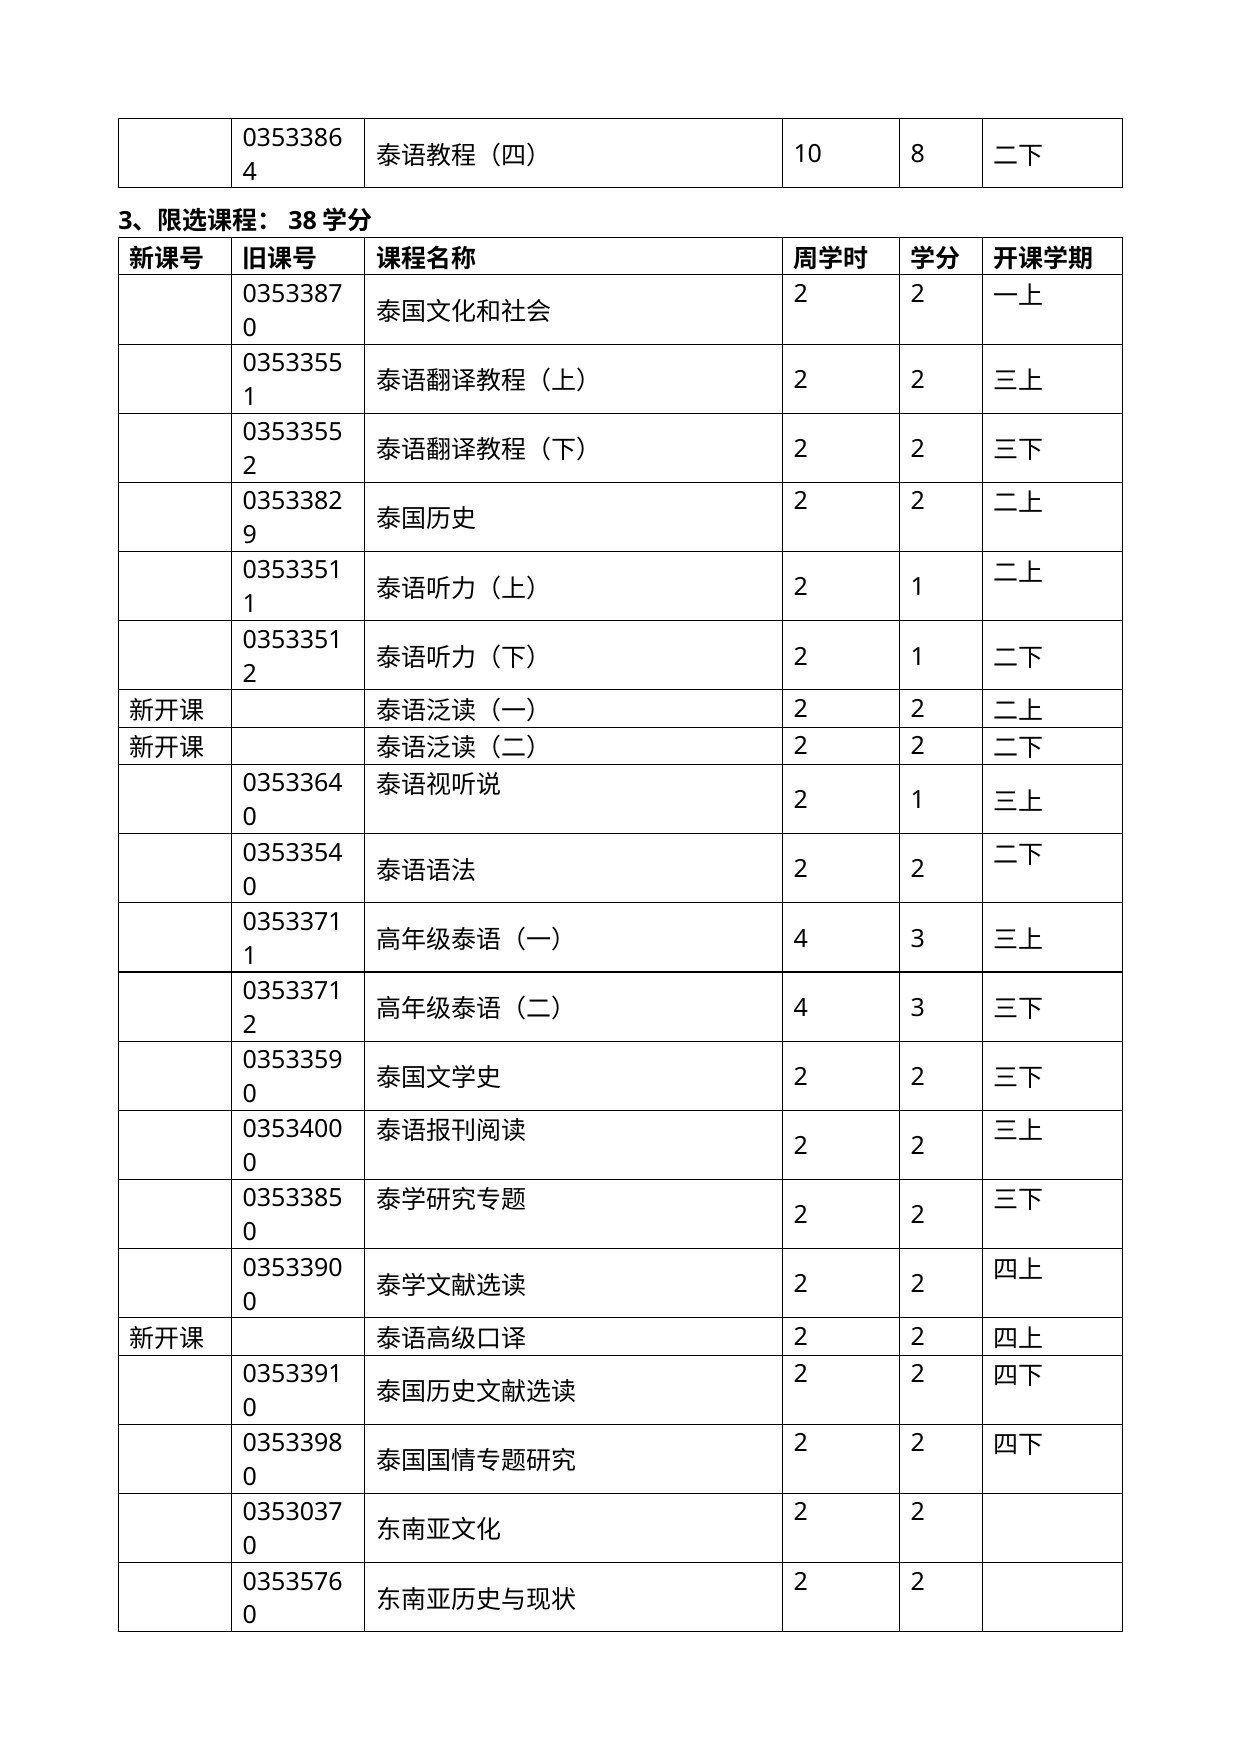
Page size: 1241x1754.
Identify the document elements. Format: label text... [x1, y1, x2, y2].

table_cell 2 [900, 345, 982, 413]
table_cell 泰语报刊阅读 [365, 1111, 782, 1179]
table_cell 泰语泛读（一） [365, 690, 782, 727]
table_cell 2 [900, 834, 982, 902]
table_cell 03533552 [232, 414, 364, 482]
table_cell 2 [783, 1494, 899, 1562]
table_cell [119, 414, 231, 482]
table_cell 2 [783, 1111, 899, 1179]
table_cell 2 [900, 1318, 982, 1354]
table_cell 2 [783, 1180, 899, 1248]
table_cell 03533540 [232, 834, 364, 902]
table_cell 2 [783, 552, 899, 620]
table_cell 2 [783, 1563, 899, 1631]
table_cell 03533829 [232, 483, 364, 551]
table_cell 泰语语法 [365, 834, 782, 902]
table_cell 四上 [983, 1318, 1122, 1354]
table_cell 四下 [983, 1356, 1122, 1424]
table_cell [119, 1563, 231, 1631]
table_header 周学时 [783, 238, 899, 274]
table_cell 新开课 [119, 728, 231, 764]
table_cell 泰语翻译教程（下） [365, 414, 782, 482]
table_cell [119, 1249, 231, 1317]
table_cell 3 [900, 903, 982, 971]
table_cell [119, 345, 231, 413]
table_cell 二上 [983, 690, 1122, 727]
table_cell 2 [900, 1425, 982, 1493]
table_cell 03530370 [232, 1494, 364, 1562]
table_cell [232, 690, 364, 727]
table_cell 03533980 [232, 1425, 364, 1493]
table_cell 03533850 [232, 1180, 364, 1248]
table_cell [119, 621, 231, 689]
table_cell 三上 [983, 1111, 1122, 1179]
table_cell 高年级泰语（二） [365, 973, 782, 1041]
table_header 新课号 [119, 238, 231, 274]
table_cell 泰语听力（下） [365, 621, 782, 689]
table_cell 2 [783, 621, 899, 689]
table_cell 高年级泰语（一） [365, 903, 782, 971]
table_cell 2 [783, 1249, 899, 1317]
table_header 课程名称 [365, 238, 782, 274]
table_cell [119, 1356, 231, 1424]
table_cell 2 [900, 1111, 982, 1179]
table_cell 三下 [983, 973, 1122, 1041]
table_cell 1 [900, 621, 982, 689]
table_cell 03533711 [232, 903, 364, 971]
table_cell 泰学研究专题 [365, 1180, 782, 1248]
table_cell 2 [900, 1042, 982, 1110]
table_cell 03533864 [232, 119, 364, 187]
table_cell [119, 1494, 231, 1562]
table_cell 2 [783, 275, 899, 343]
table_cell [119, 1042, 231, 1110]
table_cell [232, 1318, 364, 1354]
table_cell 03533512 [232, 621, 364, 689]
table_cell 2 [783, 1425, 899, 1493]
table_cell 2 [900, 1494, 982, 1562]
text 3、限选课程： 38学分 [118, 201, 1122, 237]
table_cell 2 [783, 414, 899, 482]
table_cell [119, 834, 231, 902]
table_cell 三上 [983, 903, 1122, 971]
table_cell 2 [783, 690, 899, 727]
table_cell 3 [900, 973, 982, 1041]
table_cell 03533870 [232, 275, 364, 343]
table_cell 新开课 [119, 690, 231, 727]
table_cell [119, 1180, 231, 1248]
table_cell 1 [900, 765, 982, 833]
table_cell 东南亚文化 [365, 1494, 782, 1562]
table_cell 二下 [983, 621, 1122, 689]
table_cell 2 [783, 728, 899, 764]
table_cell 泰国国情专题研究 [365, 1425, 782, 1493]
table_cell 泰国文化和社会 [365, 275, 782, 343]
table_cell 泰语泛读（二） [365, 728, 782, 764]
table_cell 泰语听力（上） [365, 552, 782, 620]
table_cell 2 [900, 275, 982, 343]
table_cell 2 [900, 414, 982, 482]
table_cell 三下 [983, 1180, 1122, 1248]
table_cell 二下 [983, 119, 1122, 187]
table_cell 03533712 [232, 973, 364, 1041]
table_cell 03533900 [232, 1249, 364, 1317]
table_cell [119, 765, 231, 833]
table_cell 8 [900, 119, 982, 187]
table_cell 03533551 [232, 345, 364, 413]
table_cell [119, 1425, 231, 1493]
table_cell 泰语视听说 [365, 765, 782, 833]
table_cell 泰语翻译教程（上） [365, 345, 782, 413]
table_cell 泰学文献选读 [365, 1249, 782, 1317]
table_cell 三下 [983, 1042, 1122, 1110]
table_cell 03533640 [232, 765, 364, 833]
table_cell 03534000 [232, 1111, 364, 1179]
table_cell [119, 119, 231, 187]
table_cell 泰国文学史 [365, 1042, 782, 1110]
table_cell 泰语教程（四） [365, 119, 782, 187]
table_header 学分 [900, 238, 982, 274]
table_cell [983, 1563, 1122, 1631]
table_cell 2 [900, 1249, 982, 1317]
table_cell 1 [900, 552, 982, 620]
table_cell [119, 483, 231, 551]
table_cell 四上 [983, 1249, 1122, 1317]
table_cell 三下 [983, 414, 1122, 482]
table_cell 4 [783, 973, 899, 1041]
table_cell 2 [900, 1180, 982, 1248]
table_cell [119, 1111, 231, 1179]
table_cell 4 [783, 903, 899, 971]
table_cell 03533511 [232, 552, 364, 620]
table_cell 二下 [983, 834, 1122, 902]
table_cell 03533910 [232, 1356, 364, 1424]
table_cell [119, 903, 231, 971]
table_cell 2 [783, 1318, 899, 1354]
table_cell 2 [783, 834, 899, 902]
table_cell 2 [900, 1356, 982, 1424]
table_cell 2 [900, 728, 982, 764]
table_cell 2 [783, 1356, 899, 1424]
table_cell [232, 728, 364, 764]
table_cell 二上 [983, 483, 1122, 551]
table_cell 新开课 [119, 1318, 231, 1354]
table_header 开课学期 [983, 238, 1122, 274]
table_cell 三上 [983, 765, 1122, 833]
table_cell 03533590 [232, 1042, 364, 1110]
table_cell 二上 [983, 552, 1122, 620]
table_cell [119, 275, 231, 343]
table_cell 2 [783, 345, 899, 413]
table_cell 三上 [983, 345, 1122, 413]
table_cell 东南亚历史与现状 [365, 1563, 782, 1631]
table_cell 二下 [983, 728, 1122, 764]
table_cell 03535760 [232, 1563, 364, 1631]
table_cell 一上 [983, 275, 1122, 343]
table_cell 泰国历史 [365, 483, 782, 551]
table_cell 2 [900, 483, 982, 551]
table_cell 泰国历史文献选读 [365, 1356, 782, 1424]
table_cell 2 [783, 765, 899, 833]
table_cell [983, 1494, 1122, 1562]
table_cell 2 [900, 1563, 982, 1631]
table_header 旧课号 [232, 238, 364, 274]
table_cell 10 [783, 119, 899, 187]
table_cell 2 [900, 690, 982, 727]
table_cell 四下 [983, 1425, 1122, 1493]
table_cell [119, 973, 231, 1041]
table_cell 2 [783, 1042, 899, 1110]
table_cell 泰语高级口译 [365, 1318, 782, 1354]
table_cell [119, 552, 231, 620]
table_cell 2 [783, 483, 899, 551]
